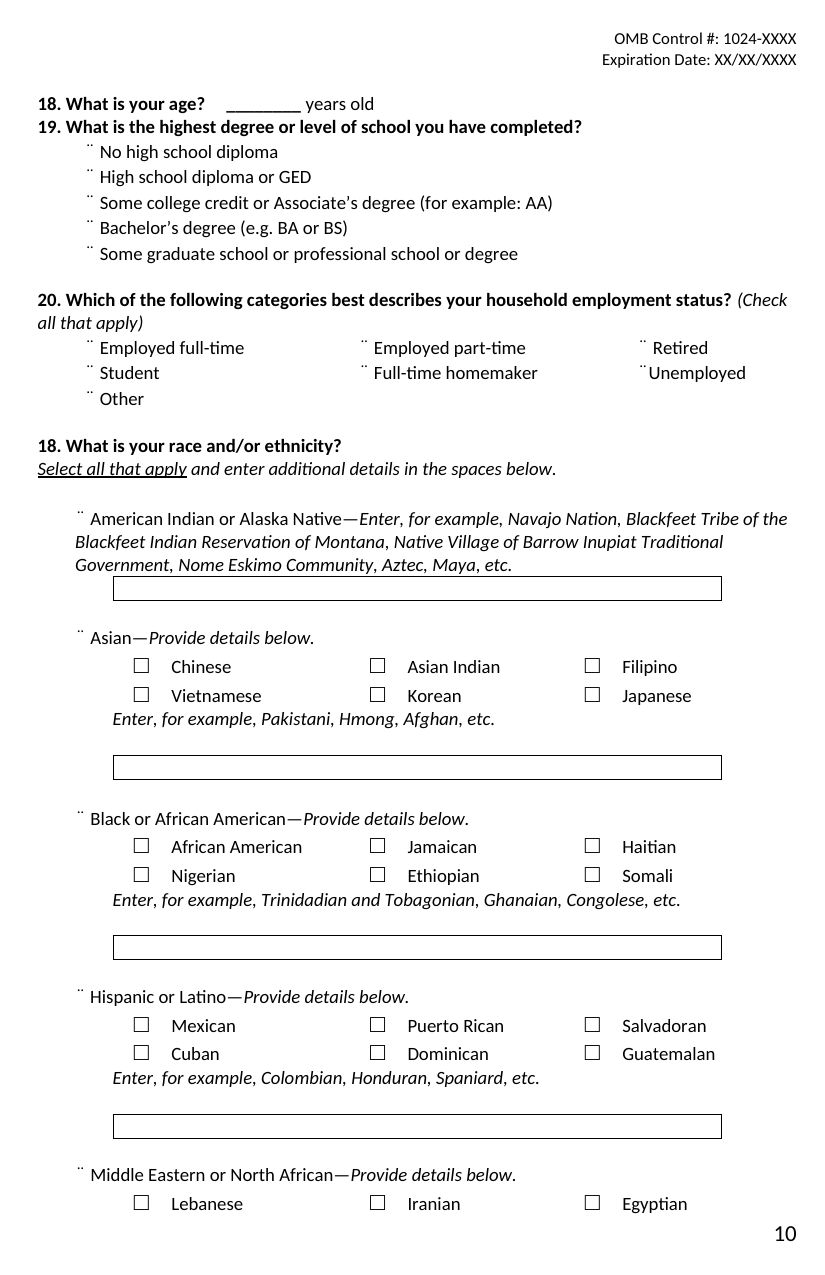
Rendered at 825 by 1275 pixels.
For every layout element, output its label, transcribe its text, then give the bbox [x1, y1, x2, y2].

list Enter, for example, Colombian, Honduran, Spaniard, etc. [112, 1066, 796, 1089]
table_header [114, 577, 721, 600]
table_cell Guatemalan [573, 1038, 796, 1066]
table_cell Vietnamese [123, 679, 358, 707]
text ¨ High school diploma or GED [84, 163, 796, 189]
text ¨ Black or African American—Provide details below. [75, 779, 796, 831]
text 18. What is your race and/or ethnicity? [37, 434, 796, 457]
table_cell Dominican [359, 1038, 573, 1066]
text Select all that apply and enter additional details in the spaces below. [37, 457, 796, 479]
text ¨ Asian—Provide details below. [75, 624, 796, 650]
table_cell Cuban [123, 1038, 358, 1066]
table_header Jamaican [359, 831, 573, 859]
text ¨ Student ¨ Full-time homemaker ¨Unemployed [84, 360, 796, 385]
table_cell Korean [359, 679, 573, 707]
table_header Haitian [573, 831, 796, 859]
table_header Asian Indian [359, 650, 573, 679]
text 18. What is your age? ________ years old [37, 92, 796, 115]
text ¨ Hispanic or Latino—Provide details below. [75, 960, 796, 1009]
table_header Puerto Rican [359, 1009, 573, 1037]
text 20. Which of the following categories best describes your household employment status? (Check all that apply) [37, 288, 796, 334]
table_cell Somali [573, 859, 796, 888]
table_header Mexican [123, 1009, 358, 1037]
table_cell Japanese [573, 679, 796, 707]
table_header [114, 936, 721, 959]
table_cell Nigerian [123, 859, 358, 888]
text ¨ Bachelor’s degree (e.g. BA or BS) [84, 214, 796, 240]
table_header Salvadoran [573, 1009, 796, 1037]
table_header [114, 1115, 721, 1137]
table_header Chinese [123, 650, 358, 679]
table_header Lebanese [123, 1187, 358, 1216]
list Enter, for example, Trinidadian and Tobagonian, Ghanaian, Congolese, etc. [112, 888, 796, 911]
list Enter, for example, Pakistani, Hmong, Afghan, etc. [112, 707, 796, 730]
text ¨ American Indian or Alaska Native—Enter, for example, Navajo Nation, Blackfeet Tribe of the Blackfeet Indian Reservation of Montana, Native Village of Barrow Inupiat Traditional Government, Nome Eskimo Community, Aztec, Maya, etc. [75, 479, 796, 576]
text ¨ Other [84, 385, 796, 411]
text ¨ No high school diploma [84, 138, 796, 163]
table_header Filipino [573, 650, 796, 679]
table_header Iranian [359, 1187, 573, 1216]
text ¨ Middle Eastern or North African—Provide details below. [75, 1138, 796, 1187]
text ¨ Some college credit or Associate’s degree (for example: AA) [84, 189, 796, 214]
table_header African American [123, 831, 358, 859]
text ¨ Employed full-time ¨ Employed part-time ¨ Retired [84, 334, 796, 360]
table_header [114, 756, 721, 778]
table_header Egyptian [573, 1187, 796, 1216]
text 19. What is the highest degree or level of school you have completed? [37, 115, 796, 138]
table_cell Ethiopian [359, 859, 573, 888]
text ¨ Some graduate school or professional school or degree [84, 240, 796, 266]
